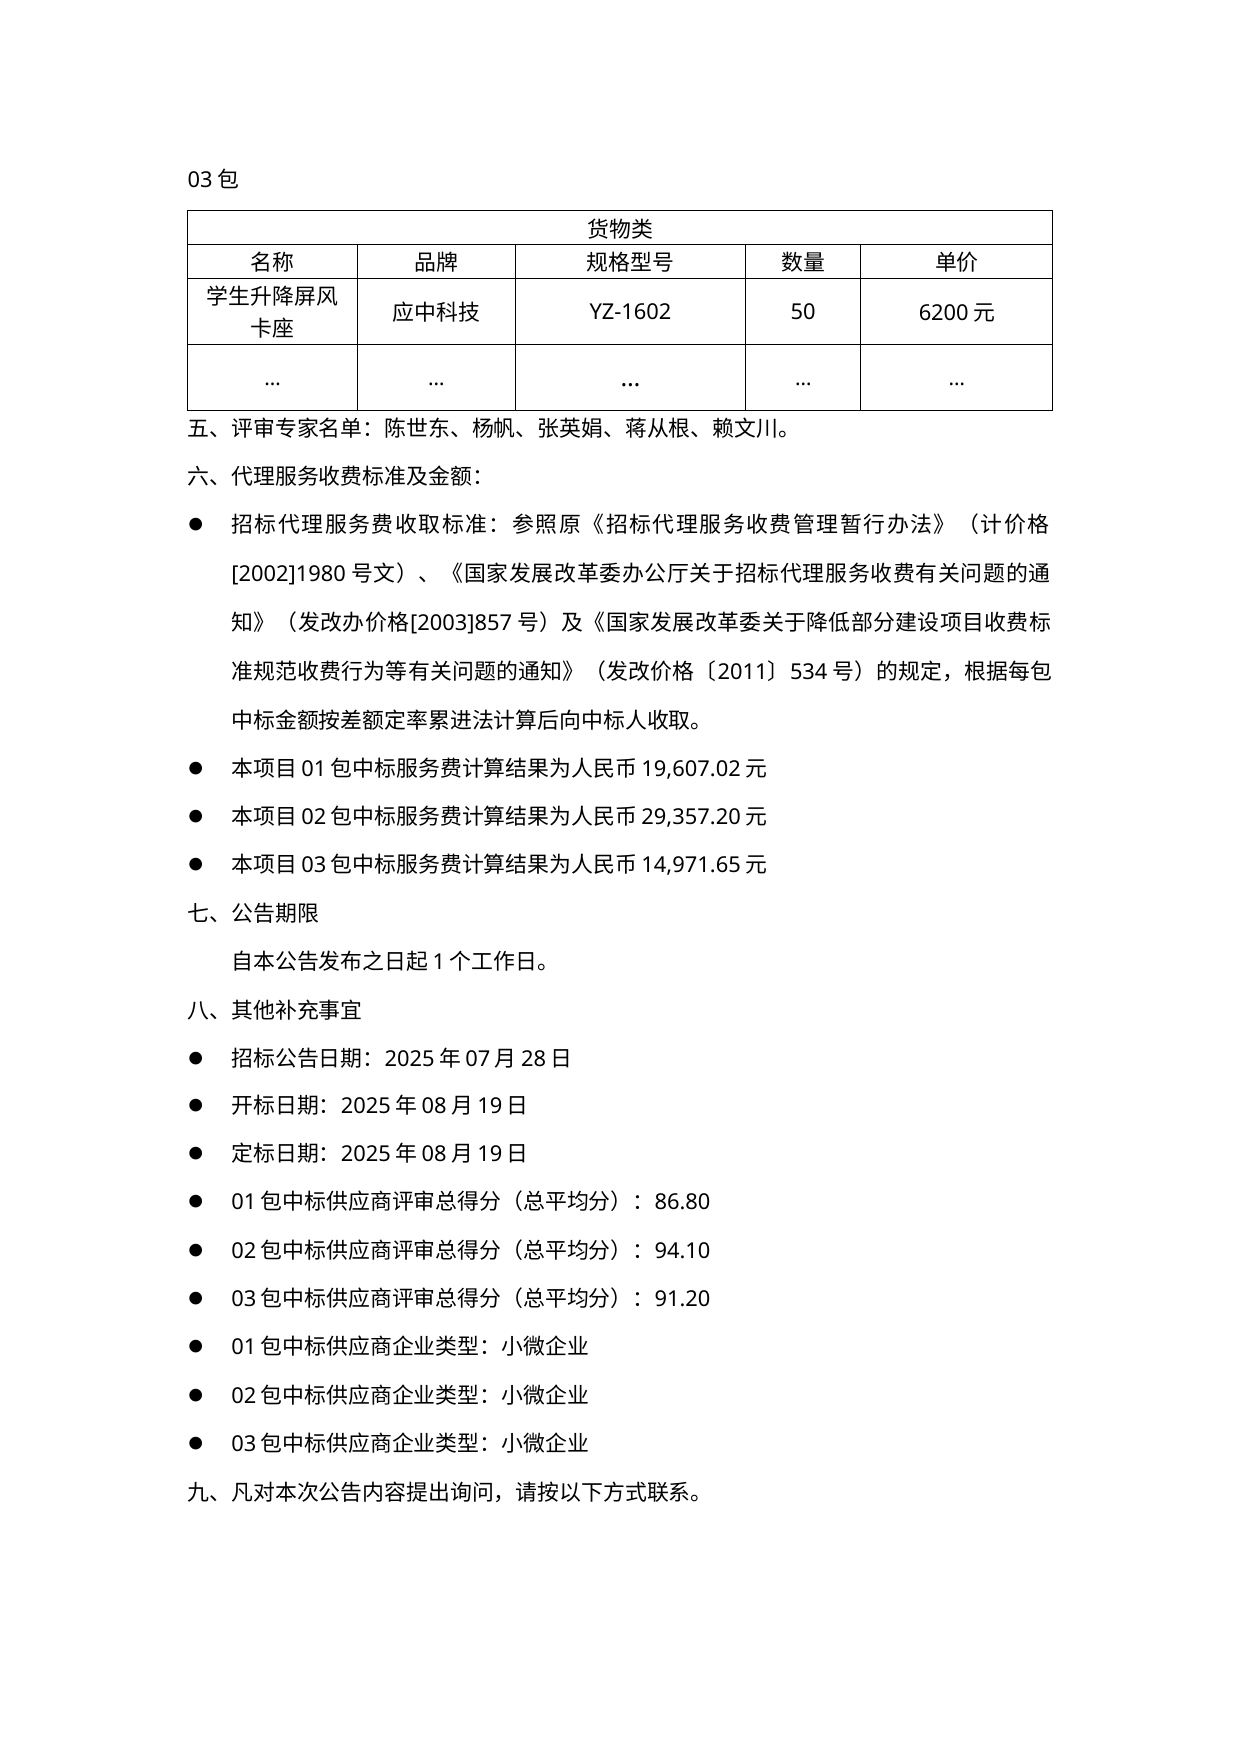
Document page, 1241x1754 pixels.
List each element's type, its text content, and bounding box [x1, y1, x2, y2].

table_cell 数量 [746, 245, 860, 277]
list 02包中标供应商企业类型：小微企业 [187, 1377, 1053, 1410]
list 定标日期：2025年08月19日 [187, 1136, 1053, 1168]
list 01包中标供应商企业类型：小微企业 [187, 1329, 1053, 1362]
list 03包中标供应商企业类型：小微企业 [187, 1426, 1053, 1458]
table_cell 名称 [188, 245, 357, 277]
list 02包中标供应商评审总得分（总平均分）：94.10 [187, 1232, 1053, 1265]
table_cell … [358, 345, 515, 409]
table_cell 应中科技 [358, 279, 515, 343]
list 招标公告日期：2025年07月28日 [187, 1041, 1053, 1072]
table_cell 50 [746, 279, 860, 343]
list 本项目02包中标服务费计算结果为人民币29,357.20元 [187, 799, 1053, 831]
text 八、其他补充事宜 [187, 992, 1053, 1025]
text 九、凡对本次公告内容提出询问，请按以下方式联系。 [187, 1474, 1053, 1507]
table_cell 学生升降屏风卡座 [188, 279, 357, 343]
text 七、公告期限 [187, 896, 1053, 928]
list 开标日期：2025年08月19日 [187, 1088, 1053, 1120]
table_cell 6200元 [861, 279, 1052, 343]
list 03包中标供应商评审总得分（总平均分）：91.20 [187, 1281, 1053, 1313]
table_cell 品牌 [358, 245, 515, 277]
list 本项目01包中标服务费计算结果为人民币19,607.02元 [187, 751, 1053, 783]
text 六、代理服务收费标准及金额： [187, 459, 1053, 491]
list 招标代理服务费收取标准：参照原《招标代理服务收费管理暂行办法》（计价格[2002]1980号文）、《国家发展改革委办公厅关于招标代理服务收费有关问题的通知》（发改办价格[2003]857号）及《国家发展改革委关于降低部分建设项目收费标准规范收费行为等有关问题的通知》（发改价格〔2011〕534号）的规定，根据每包中标金额按差额定率累进法计算后向中标人收取。 [187, 507, 1053, 735]
table_cell … [746, 345, 860, 409]
list 01包中标供应商评审总得分（总平均分）：86.80 [187, 1184, 1053, 1217]
table_cell 规格型号 [516, 245, 745, 277]
table_header 货物类 [188, 211, 1052, 244]
text 03包 [187, 162, 1053, 194]
table_cell YZ-1602 [516, 279, 745, 343]
table_cell … [188, 345, 357, 409]
table_cell … [861, 345, 1052, 409]
text 五、评审专家名单：陈世东、杨帆、张英娟、蒋从根、赖文川。 [187, 411, 1053, 443]
table_cell … [516, 345, 745, 409]
text 自本公告发布之日起1个工作日。 [187, 944, 1053, 976]
list 本项目03包中标服务费计算结果为人民币14,971.65元 [187, 847, 1053, 880]
table_cell 单价 [861, 245, 1052, 277]
